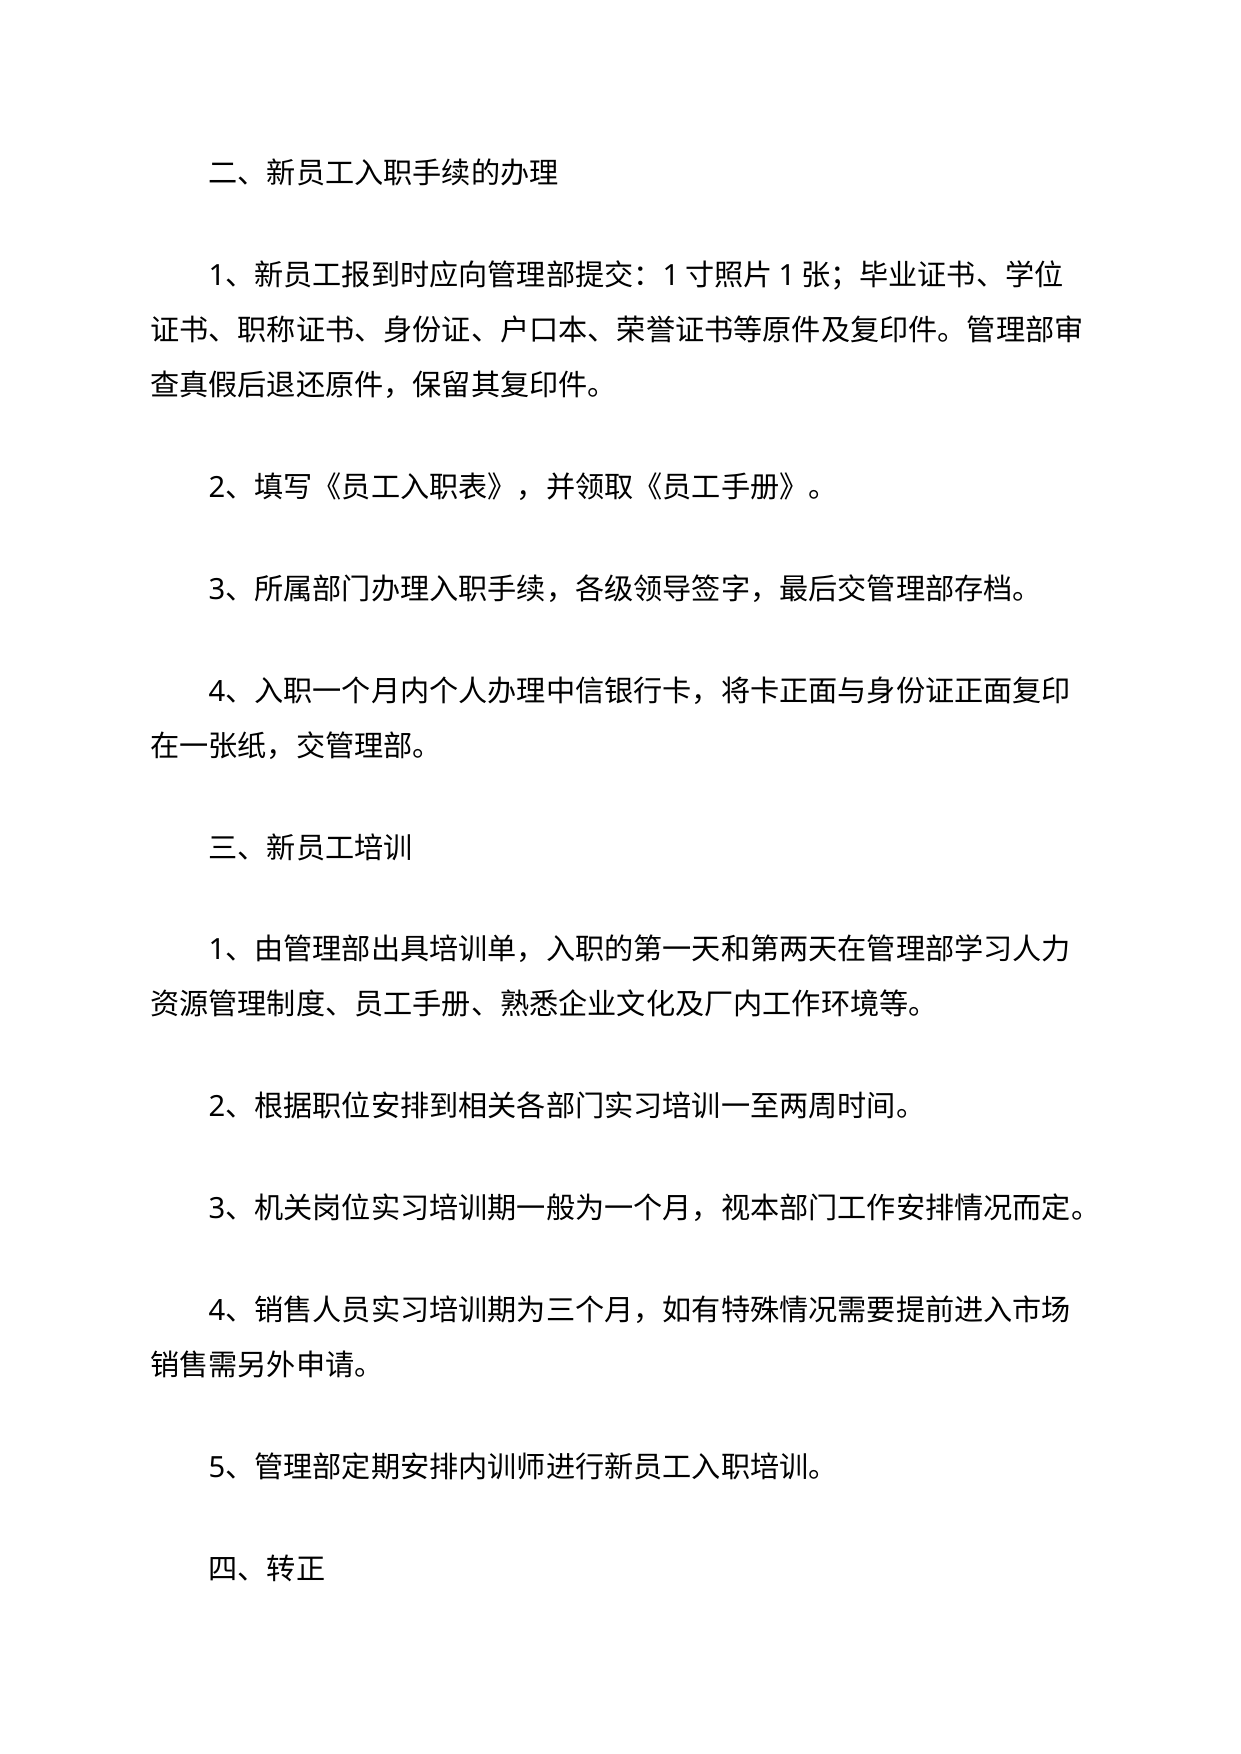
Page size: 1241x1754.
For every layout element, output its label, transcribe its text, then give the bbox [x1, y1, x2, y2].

text 1、由管理部出具培训单，入职的第一天和第两天在管理部学习人力资源管理制度、员工手册、熟悉企业文化及厂内工作环境等。 [150, 926, 1090, 1023]
text 三、新员工培训 [150, 824, 1090, 866]
text 2、根据职位安排到相关各部门实习培训一至两周时间。 [150, 1083, 1090, 1125]
text 二、新员工入职手续的办理 [150, 150, 1090, 192]
text 2、填写《员工入职表》，并领取《员工手册》。 [150, 463, 1090, 506]
text 5、管理部定期安排内训师进行新员工入职培训。 [150, 1443, 1090, 1486]
text 四、转正 [150, 1545, 1090, 1588]
text 4、销售人员实习培训期为三个月，如有特殊情况需要提前进入市场销售需另外申请。 [150, 1287, 1090, 1384]
text 3、机关岗位实习培训期一般为一个月，视本部门工作安排情况而定。 [150, 1185, 1090, 1227]
text 3、所属部门办理入职手续，各级领导签字，最后交管理部存档。 [150, 565, 1090, 608]
text 4、入职一个月内个人办理中信银行卡，将卡正面与身份证正面复印在一张纸，交管理部。 [150, 667, 1090, 765]
text 1、新员工报到时应向管理部提交：1寸照片1张；毕业证书、学位证书、职称证书、身份证、户口本、荣誉证书等原件及复印件。管理部审查真假后退还原件，保留其复印件。 [150, 252, 1090, 404]
